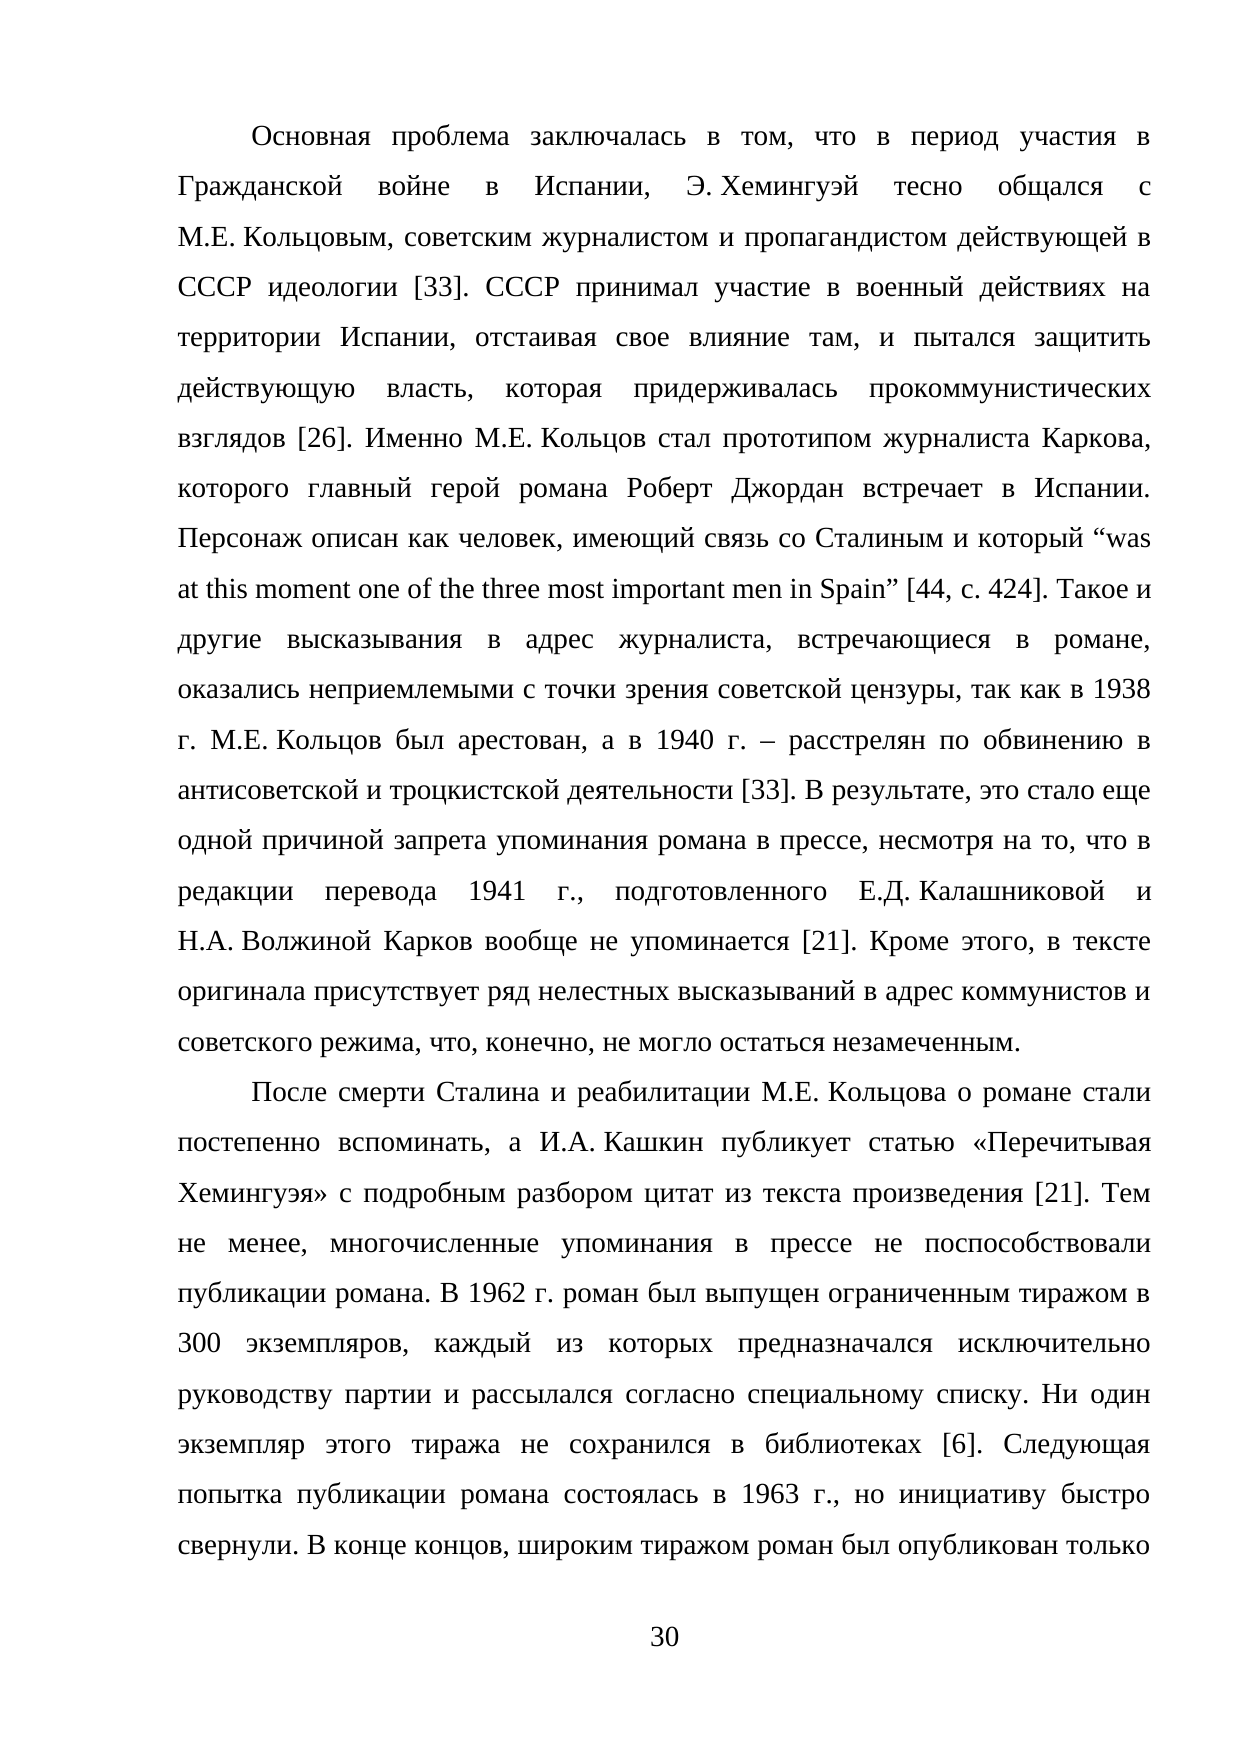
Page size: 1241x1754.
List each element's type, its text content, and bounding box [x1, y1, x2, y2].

text Основная проблема заключалась в том, что в период участия в Гражданской войне в Испании, Э. Хемингуэй тесно общался с М.Е. Кольцовым, советским журналистом и пропагандистом действующей в СССР идеологии [33]. СССР принимал участие в военный действиях на территории Испании, отстаивая свое влияние там, и пытался защитить действующую власть, которая придерживалась прокоммунистических взглядов [26]. Именно М.Е. Кольцов стал прототипом журналиста Каркова, которого главный герой романа Роберт Джордан встречает в Испании. Персонаж описан как человек, имеющий связь со Сталиным и который “was at this moment one of the three most important men in Spain” [44, с. 424]. Такое и другие высказывания в адрес журналиста, встречающиеся в романе, оказались неприемлемыми с точки зрения советской цензуры, так как в 1938 г. М.Е. Кольцов был арестован, а в 1940 г. – расстрелян по обвинению в антисоветской и троцкистской деятельности [33]. В результате, это стало еще одной причиной запрета упоминания романа в прессе, несмотря на то, что в редакции перевода 1941 г., подготовленного Е.Д. Калашниковой и Н.А. Волжиной Карков вообще не упоминается [21]. Кроме этого, в тексте оригинала присутствует ряд нелестных высказываний в адрес коммунистов и советского режима, что, конечно, не могло остаться незамеченным. [177, 118, 1152, 1057]
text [177, 1074, 1152, 1560]
